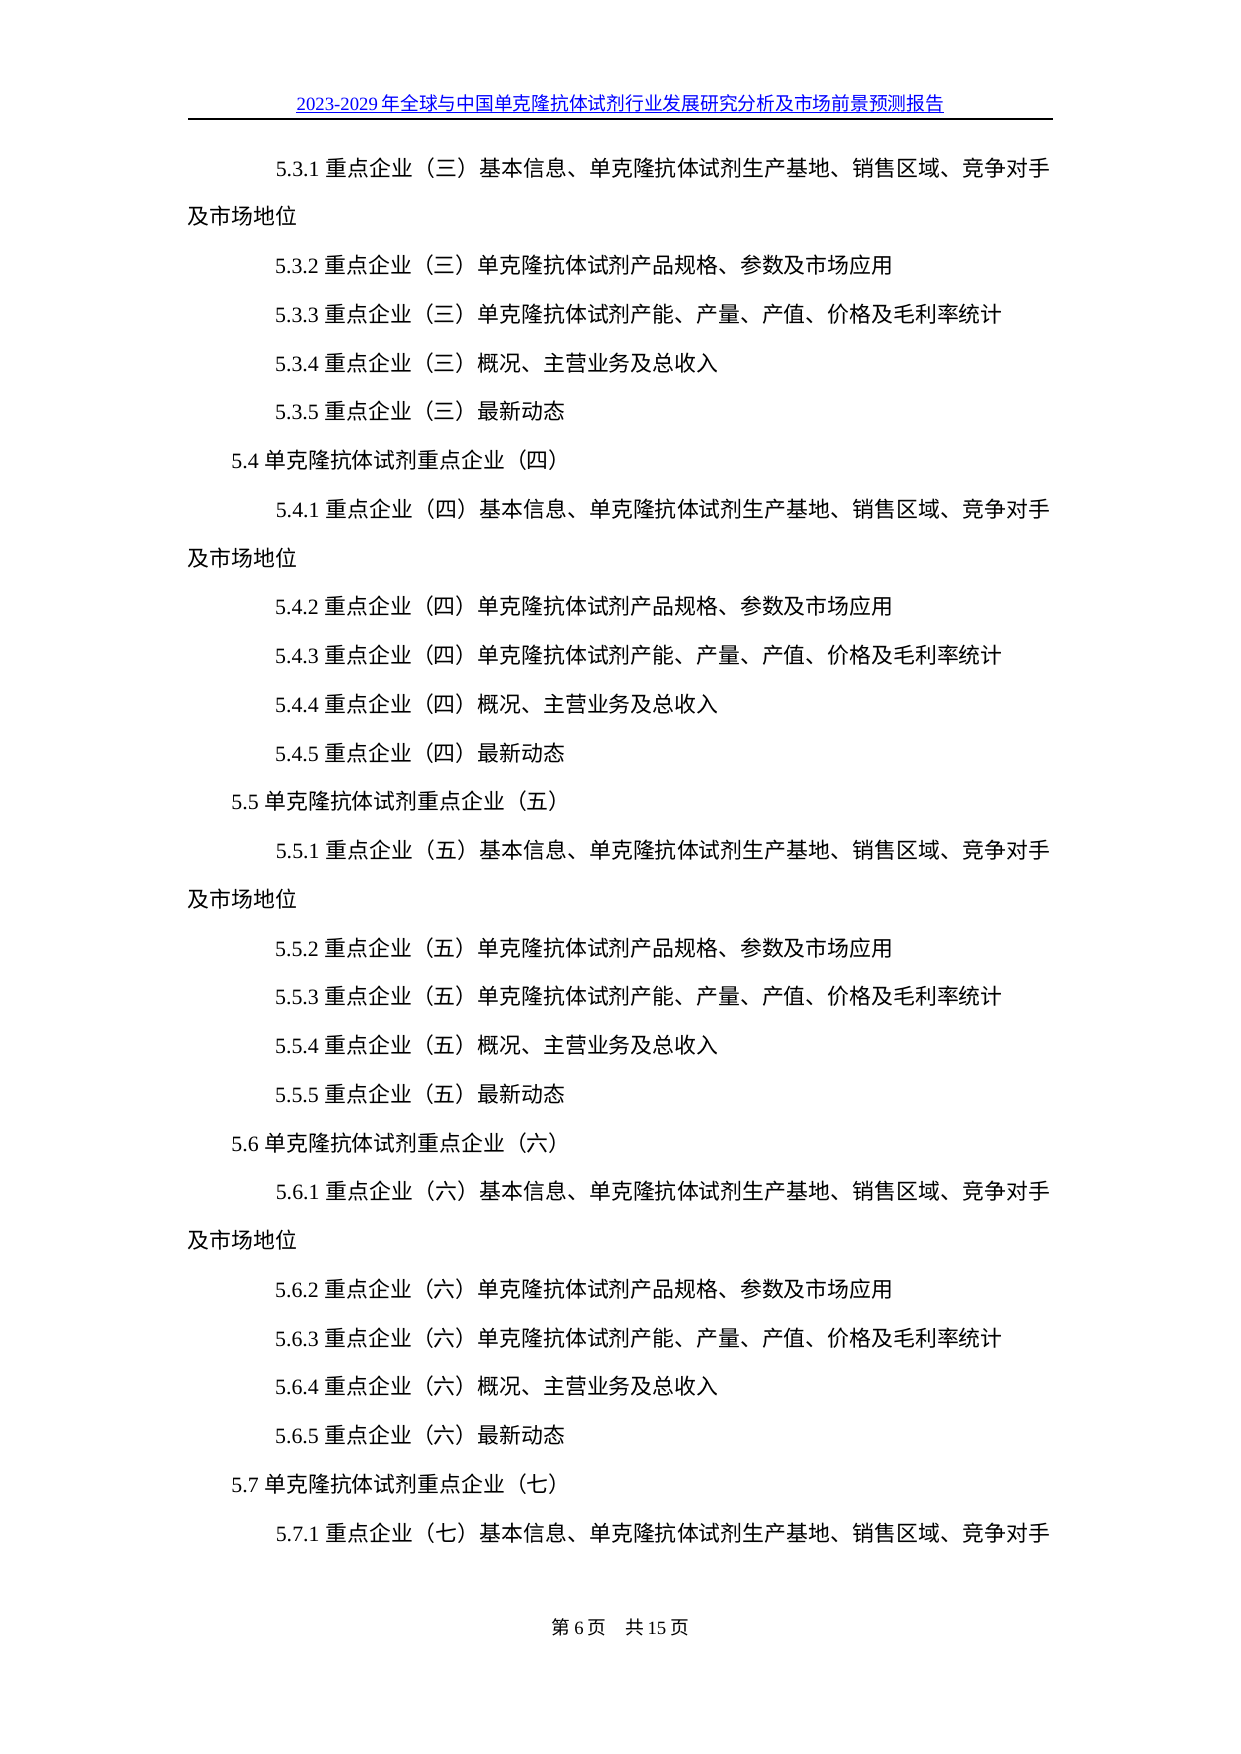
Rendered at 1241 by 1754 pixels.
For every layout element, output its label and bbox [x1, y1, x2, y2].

text [187, 150, 1053, 1548]
